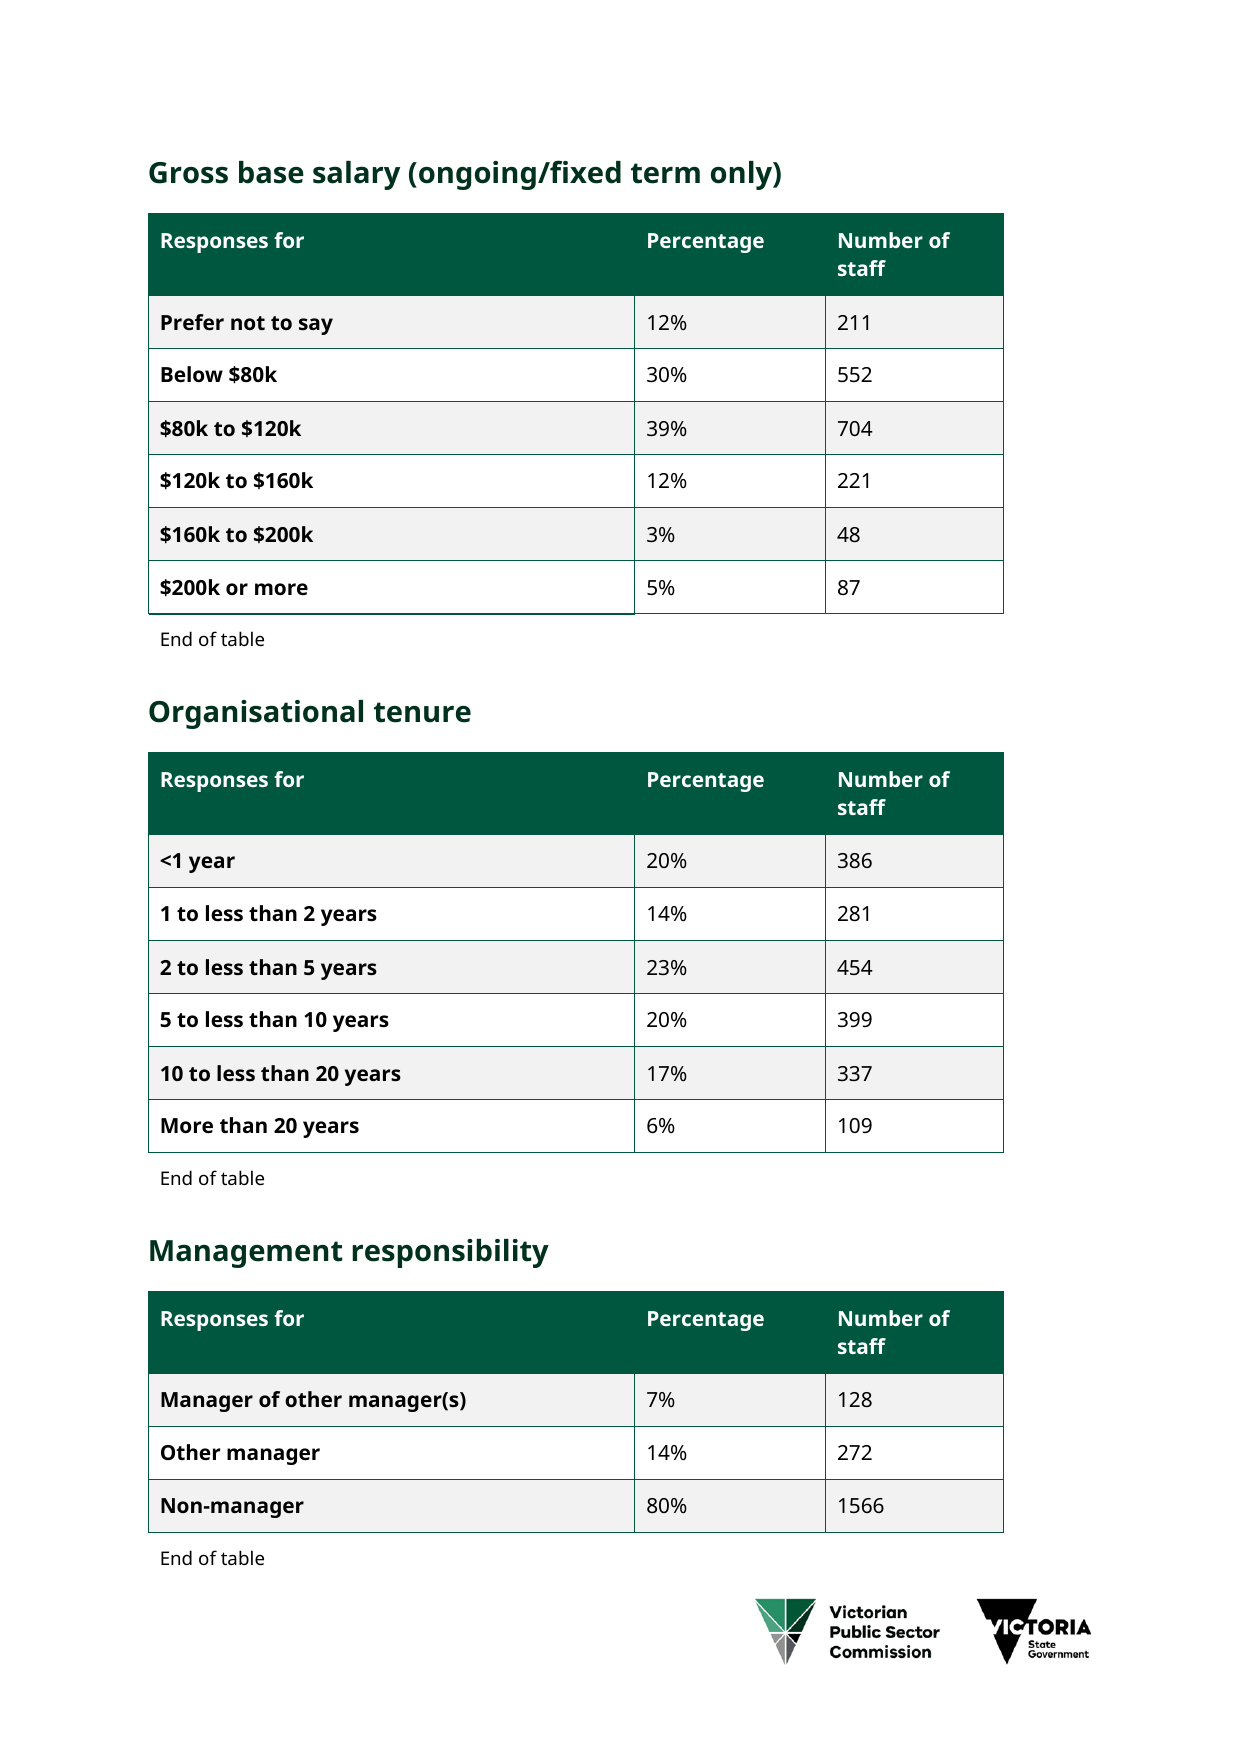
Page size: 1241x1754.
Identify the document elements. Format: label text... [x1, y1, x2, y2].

picture [754, 1598, 1093, 1666]
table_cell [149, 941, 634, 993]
subtitle Management responsibility [148, 1231, 1092, 1270]
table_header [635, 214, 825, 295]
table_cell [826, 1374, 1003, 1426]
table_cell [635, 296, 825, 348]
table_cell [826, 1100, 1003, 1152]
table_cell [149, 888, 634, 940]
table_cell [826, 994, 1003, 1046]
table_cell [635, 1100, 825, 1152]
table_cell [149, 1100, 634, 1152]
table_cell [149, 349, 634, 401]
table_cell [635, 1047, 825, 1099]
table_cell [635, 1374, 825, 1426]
subtitle Organisational tenure [148, 692, 1092, 731]
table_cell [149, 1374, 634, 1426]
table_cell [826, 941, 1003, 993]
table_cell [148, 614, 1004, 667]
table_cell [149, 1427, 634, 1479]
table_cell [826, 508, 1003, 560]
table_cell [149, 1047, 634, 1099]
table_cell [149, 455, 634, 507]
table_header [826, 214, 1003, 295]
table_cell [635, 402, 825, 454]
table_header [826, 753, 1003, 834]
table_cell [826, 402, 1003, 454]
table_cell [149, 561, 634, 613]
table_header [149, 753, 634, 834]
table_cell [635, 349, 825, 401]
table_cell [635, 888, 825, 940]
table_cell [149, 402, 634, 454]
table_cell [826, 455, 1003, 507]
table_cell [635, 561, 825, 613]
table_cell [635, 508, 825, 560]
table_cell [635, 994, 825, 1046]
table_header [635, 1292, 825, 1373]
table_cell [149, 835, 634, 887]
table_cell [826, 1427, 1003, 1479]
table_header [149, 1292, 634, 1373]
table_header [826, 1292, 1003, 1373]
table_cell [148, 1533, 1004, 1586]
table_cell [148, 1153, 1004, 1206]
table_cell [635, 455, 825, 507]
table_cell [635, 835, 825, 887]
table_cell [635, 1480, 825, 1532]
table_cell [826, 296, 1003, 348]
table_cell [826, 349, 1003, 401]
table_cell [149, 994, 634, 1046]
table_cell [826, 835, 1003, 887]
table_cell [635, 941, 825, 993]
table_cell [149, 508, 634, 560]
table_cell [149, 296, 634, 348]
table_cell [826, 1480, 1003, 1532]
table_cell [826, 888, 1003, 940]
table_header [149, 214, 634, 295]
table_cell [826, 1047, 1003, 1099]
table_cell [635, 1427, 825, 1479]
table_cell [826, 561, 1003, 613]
subtitle Gross base salary (ongoing/fixed term only) [148, 153, 1092, 192]
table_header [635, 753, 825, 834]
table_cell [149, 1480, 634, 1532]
